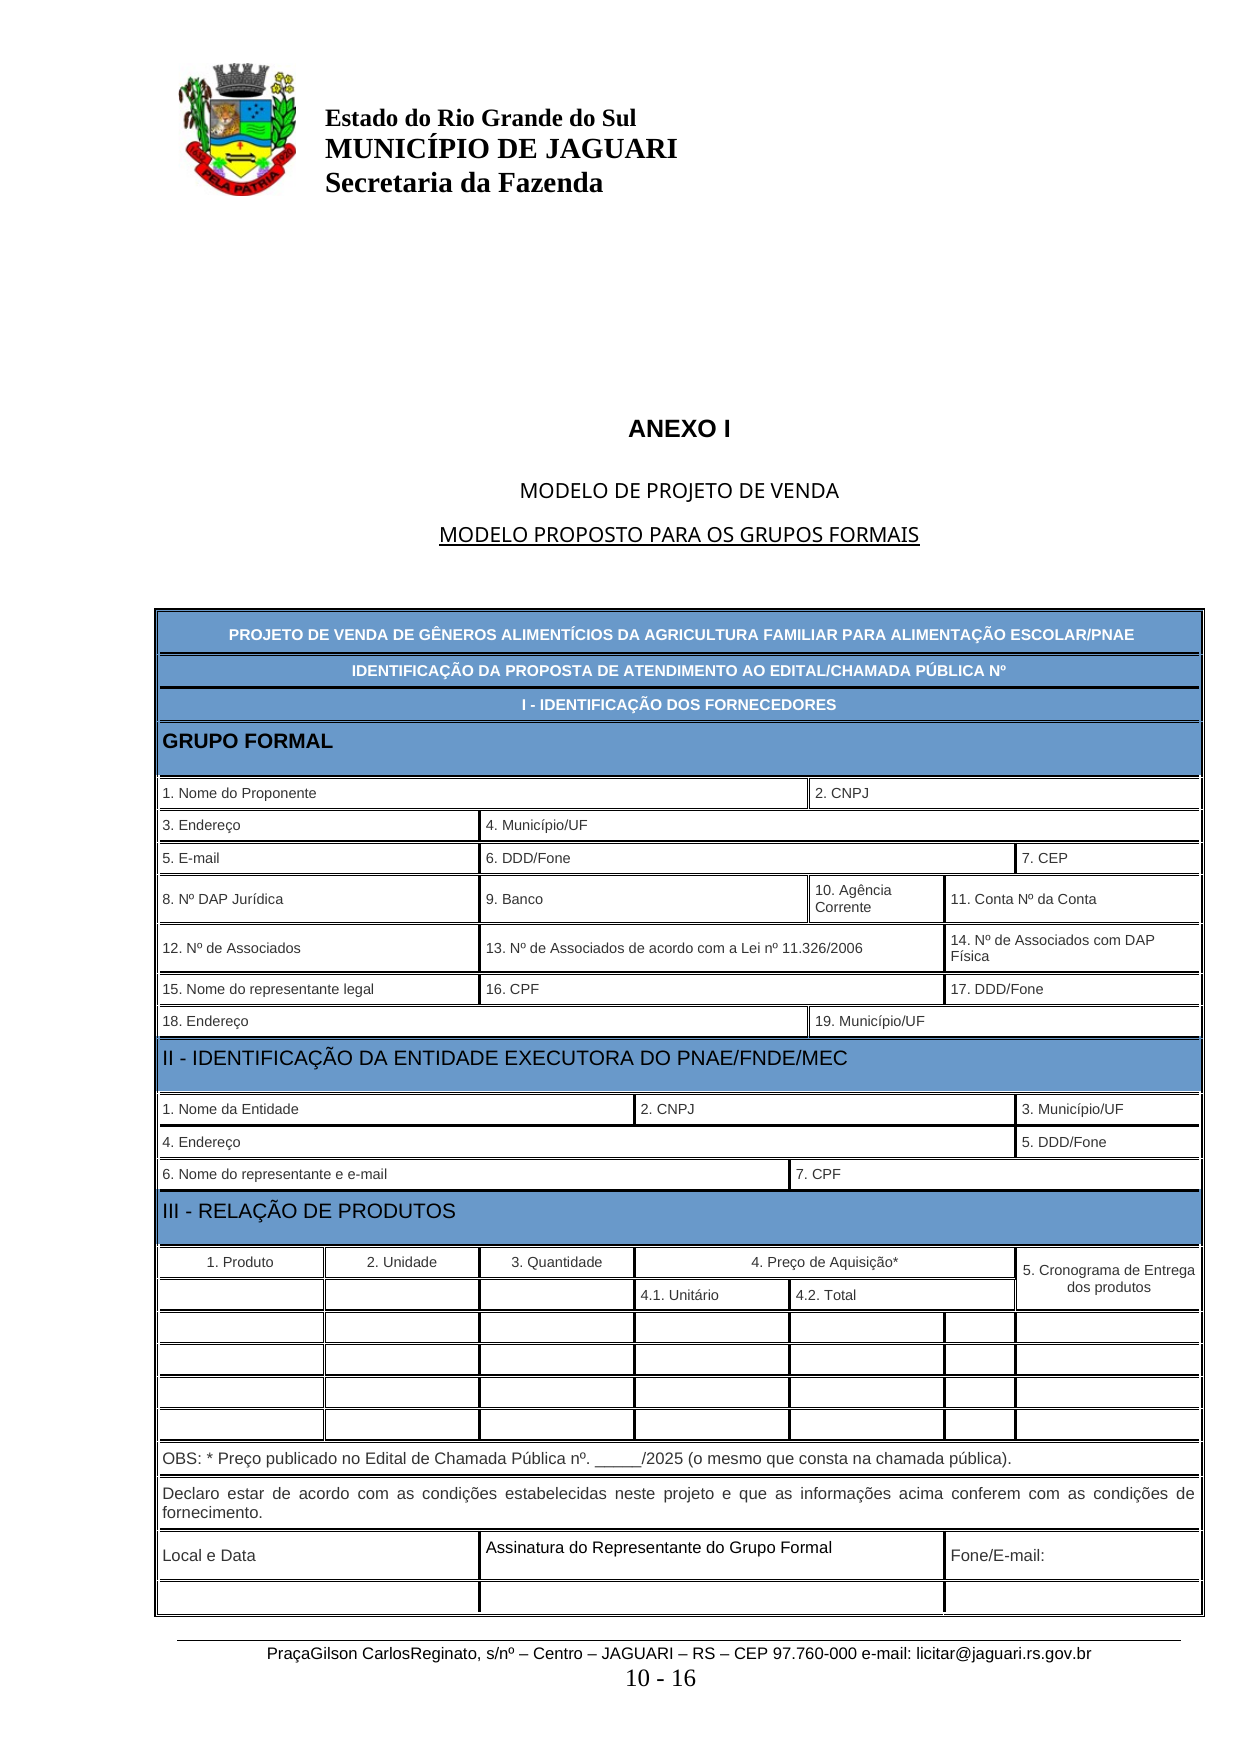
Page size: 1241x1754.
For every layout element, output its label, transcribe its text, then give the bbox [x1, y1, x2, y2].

table_cell [156, 1342, 324, 1374]
table_cell [156, 1407, 324, 1439]
table_cell [156, 1579, 479, 1614]
table_cell [481, 1378, 633, 1407]
table_cell [158, 1374, 323, 1407]
table_cell [481, 1345, 633, 1374]
table_cell [326, 1378, 478, 1407]
table_cell 5. Cronograma de Entrega dos produtos [1017, 1244, 1202, 1309]
table_cell IDENTIFICAÇÃO DA PROPOSTA DE ATENDIMENTO AO EDITAL/CHAMADA PÚBLICA Nº [158, 652, 1202, 686]
table_cell 18. Endereço [156, 1004, 808, 1036]
table_cell 19. Município/UF [809, 1004, 1203, 1036]
table_cell [156, 1277, 324, 1309]
table_cell 4.2. Total [791, 1280, 1014, 1309]
text MODELO DE PROJETO DE VENDA [177, 476, 1181, 504]
table_cell [326, 1410, 478, 1439]
table_cell 4. Município/UF [479, 808, 1203, 840]
table_cell 15. Nome do representante legal [158, 971, 478, 1004]
table_cell 3. Quantidade [481, 1248, 633, 1277]
table_cell 8. Nº DAP Jurídica [156, 873, 479, 922]
table_cell 3. Município/UF [1015, 1091, 1202, 1124]
table_cell 2. CNPJ [636, 1095, 1014, 1124]
table_cell 6. DDD/Fone [481, 844, 1014, 873]
table_cell [481, 1313, 633, 1342]
table_cell 12. Nº de Associados [156, 922, 479, 971]
table_cell II - IDENTIFICAÇÃO DA ENTIDADE EXECUTORA DO PNAE/FNDE/MEC [158, 1036, 1202, 1091]
table_cell 7. CEP [1017, 840, 1202, 873]
table_cell [1017, 1309, 1202, 1342]
table_cell 2. CNPJ [810, 775, 1202, 808]
table_cell [636, 1378, 788, 1407]
table_cell 9. Banco [481, 876, 807, 922]
table_cell Declaro estar de acordo com as condições estabelecidas neste projeto e que as informações acima conferem com as condições de fornecimento. [158, 1474, 1202, 1528]
table_cell 2. Unidade [326, 1248, 478, 1277]
table_cell 14. Nº de Associados com DAP Física [944, 922, 1203, 971]
table_cell Assinatura do Representante do Grupo Formal [481, 1532, 943, 1579]
table_cell OBS: * Preço publicado no Edital de Chamada Pública nº. _____/2025 (o mesmo que consta na chamada pública). [158, 1439, 1202, 1474]
text MODELO PROPOSTO PARA OS GRUPOS FORMAIS [177, 520, 1181, 548]
table_cell [481, 1410, 633, 1439]
table_cell [946, 1378, 1014, 1407]
table_cell GRUPO FORMAL [156, 720, 1203, 775]
table_cell 4.1. Unitário [636, 1280, 788, 1309]
table_cell 16. CPF [481, 975, 943, 1004]
table_cell [636, 1345, 788, 1374]
table_cell 3. Endereço [156, 808, 479, 840]
table_cell [791, 1378, 943, 1407]
table_cell 10. Agência Corrente [810, 876, 943, 922]
text ANEXO I [177, 414, 1181, 442]
table_cell 4. Preço de Aquisição* [636, 1248, 1014, 1277]
table_cell 17. DDD/Fone [946, 971, 1202, 1004]
table_cell 7. CPF [791, 1156, 1202, 1189]
table_cell 5. DDD/Fone [1017, 1124, 1201, 1156]
table_cell 4. Endereço [158, 1124, 1014, 1156]
table_cell [158, 1309, 323, 1342]
table_cell 1. Nome do Proponente [158, 775, 807, 808]
table_cell Local e Data [158, 1528, 478, 1579]
table_cell [791, 1410, 943, 1439]
table_cell [326, 1280, 478, 1309]
table_cell [944, 1579, 1203, 1614]
table_cell [326, 1345, 478, 1374]
table_cell 1. Produto [158, 1244, 323, 1277]
table_cell I - IDENTIFICAÇÃO DOS FORNECEDORES [158, 686, 1201, 720]
table_cell [1015, 1407, 1203, 1439]
table_cell [1015, 1342, 1203, 1374]
table_cell [481, 1280, 633, 1309]
table_cell [946, 1313, 1014, 1342]
table_cell [946, 1410, 1014, 1439]
table_cell [791, 1345, 943, 1374]
picture [178, 63, 296, 196]
table_cell 1. Nome da Entidade [158, 1091, 634, 1124]
table_cell 5. E-mail [158, 840, 478, 873]
table_cell [636, 1313, 788, 1342]
table_cell [479, 1582, 944, 1614]
table_cell Fone/E-mail: [946, 1528, 1202, 1579]
table_cell [791, 1313, 943, 1342]
table_cell 13. Nº de Associados de acordo com a Lei nº 11.326/2006 [481, 925, 943, 971]
table_cell [636, 1410, 788, 1439]
table_cell [326, 1313, 478, 1342]
table_cell [946, 1345, 1014, 1374]
table_header PROJETO DE VENDA DE GÊNEROS ALIMENTÍCIOS DA AGRICULTURA FAMILIAR PARA ALIMENTAÇÃO ESCOLAR/PNAE [158, 612, 1201, 652]
table_cell 11. Conta Nº da Conta [944, 873, 1203, 922]
table_cell 6. Nome do representante e e-mail [158, 1156, 789, 1189]
table_cell III - RELAÇÃO DE PRODUTOS [158, 1189, 1201, 1244]
table_cell [1017, 1374, 1202, 1407]
